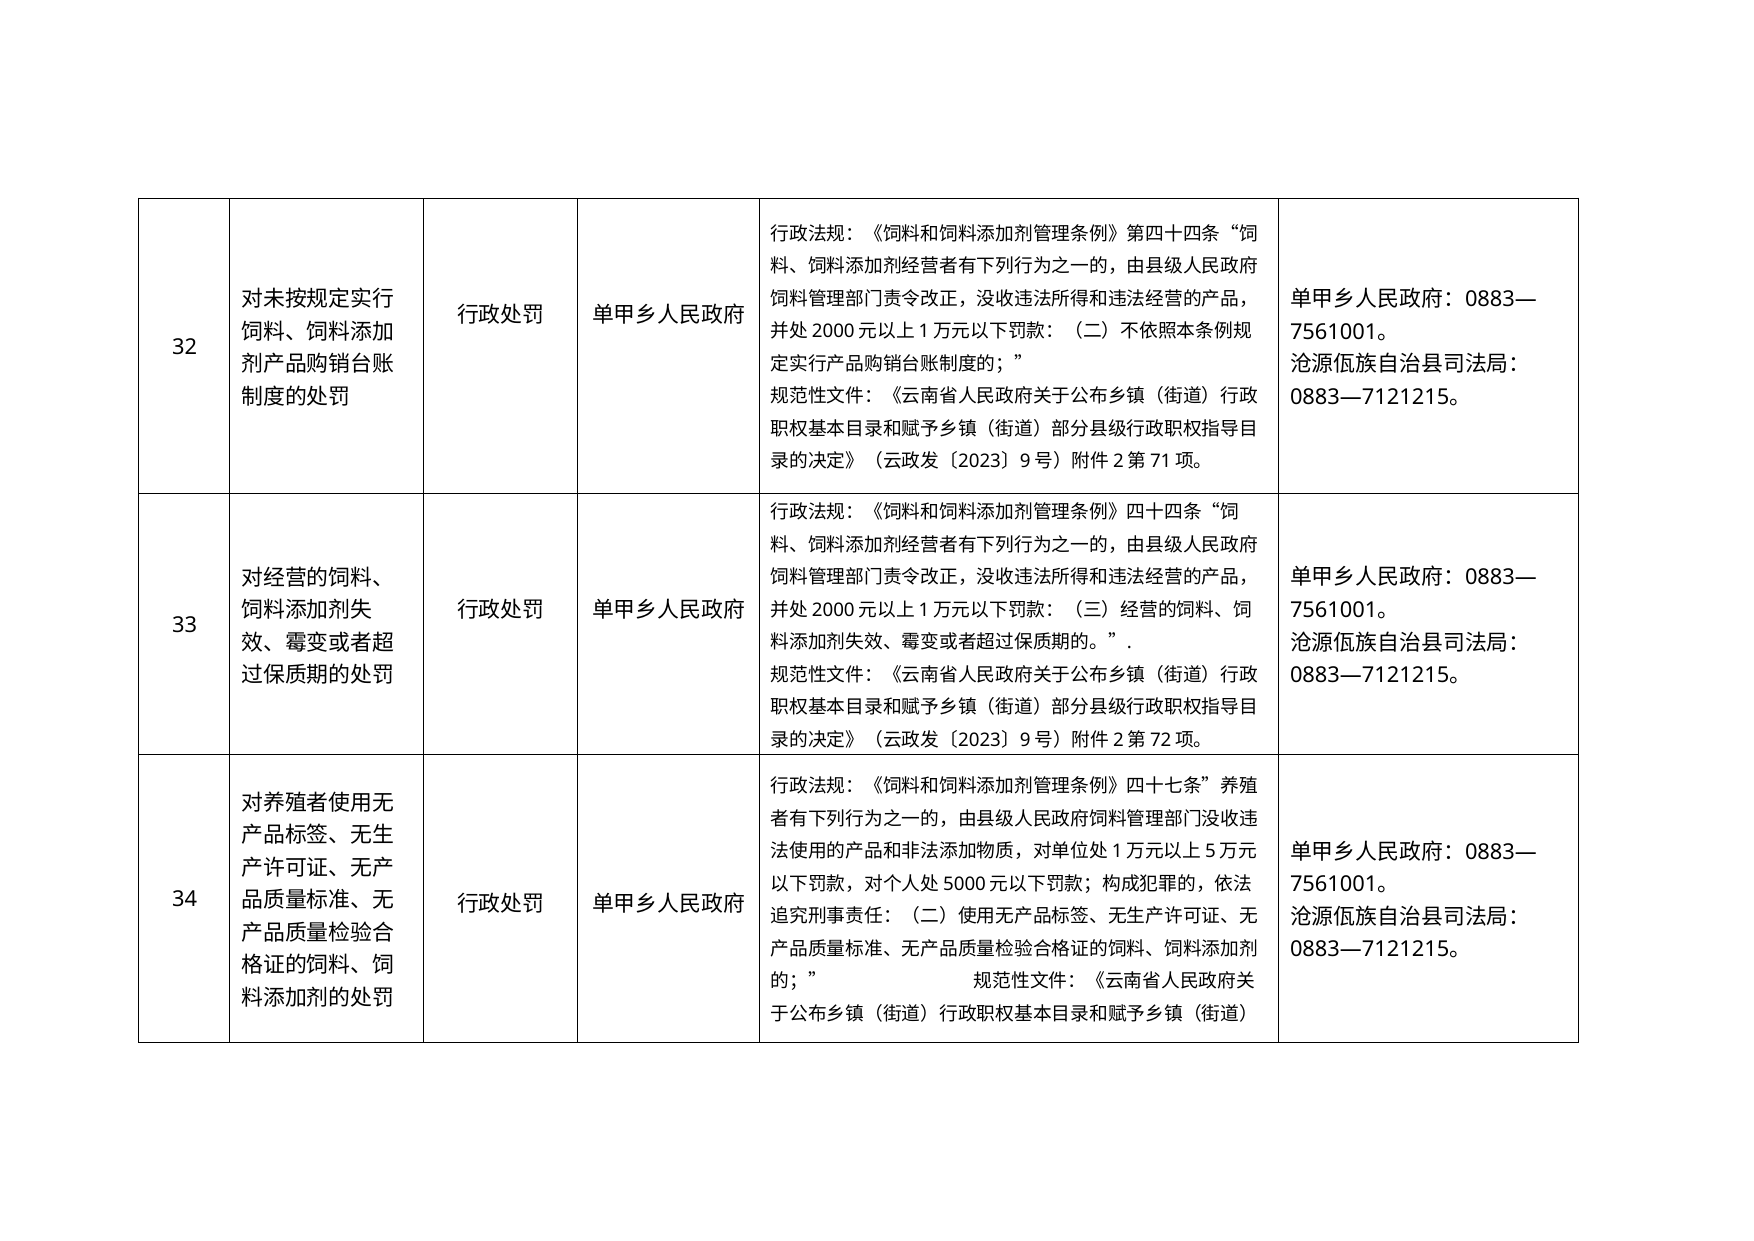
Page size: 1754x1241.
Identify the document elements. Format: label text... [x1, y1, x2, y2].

table_cell 行政法规：《饲料和饲料添加剂管理条例》第四十四条“饲料、饲料添加剂经营者有下列行为之一的，由县级人民政府饲料管理部门责令改正，没收违法所得和违法经营的产品，并处2000元以上1万元以下罚款：（二）不依照本条例规定实行产品购销台账制度的；” 规范性文件：《云南省人民政府关于公布乡镇（街道）行政职权基本目录和赋予乡镇（街道）部分县级行政职权指导目录的决定》（云政发〔2023〕9号）附件2第71项。 [760, 199, 1278, 493]
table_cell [760, 755, 1278, 1042]
table_cell 33 [139, 494, 229, 754]
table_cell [1279, 755, 1578, 1042]
table_cell 单甲乡人民政府 [578, 199, 759, 493]
table_cell 对未按规定实行饲料、饲料添加剂产品购销台账制度的处罚 [230, 199, 423, 493]
table_cell 行政处罚 [424, 494, 577, 754]
table_cell 单甲乡人民政府：0883—7561001。 沧源佤族自治县司法局：0883—7121215。 [1279, 494, 1578, 754]
table_cell 34 [139, 755, 229, 1042]
table_cell 对经营的饲料、饲料添加剂失效、霉变或者超过保质期的处罚 [230, 494, 423, 754]
table_cell 行政处罚 [424, 199, 577, 493]
table_cell 单甲乡人民政府 [578, 494, 759, 754]
table_cell 32 [139, 199, 229, 493]
table_cell 行政处罚 [424, 755, 577, 1042]
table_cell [230, 755, 423, 1042]
table_cell 单甲乡人民政府 [578, 755, 759, 1042]
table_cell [1279, 199, 1578, 493]
table_cell 行政法规：《饲料和饲料添加剂管理条例》四十四条“饲料、饲料添加剂经营者有下列行为之一的，由县级人民政府饲料管理部门责令改正，没收违法所得和违法经营的产品，并处2000元以上1万元以下罚款：（三）经营的饲料、饲料添加剂失效、霉变或者超过保质期的。”. 规范性文件：《云南省人民政府关于公布乡镇（街道）行政职权基本目录和赋予乡镇（街道）部分县级行政职权指导目录的决定》（云政发〔2023〕9号）附件2第72项。 [760, 494, 1278, 754]
